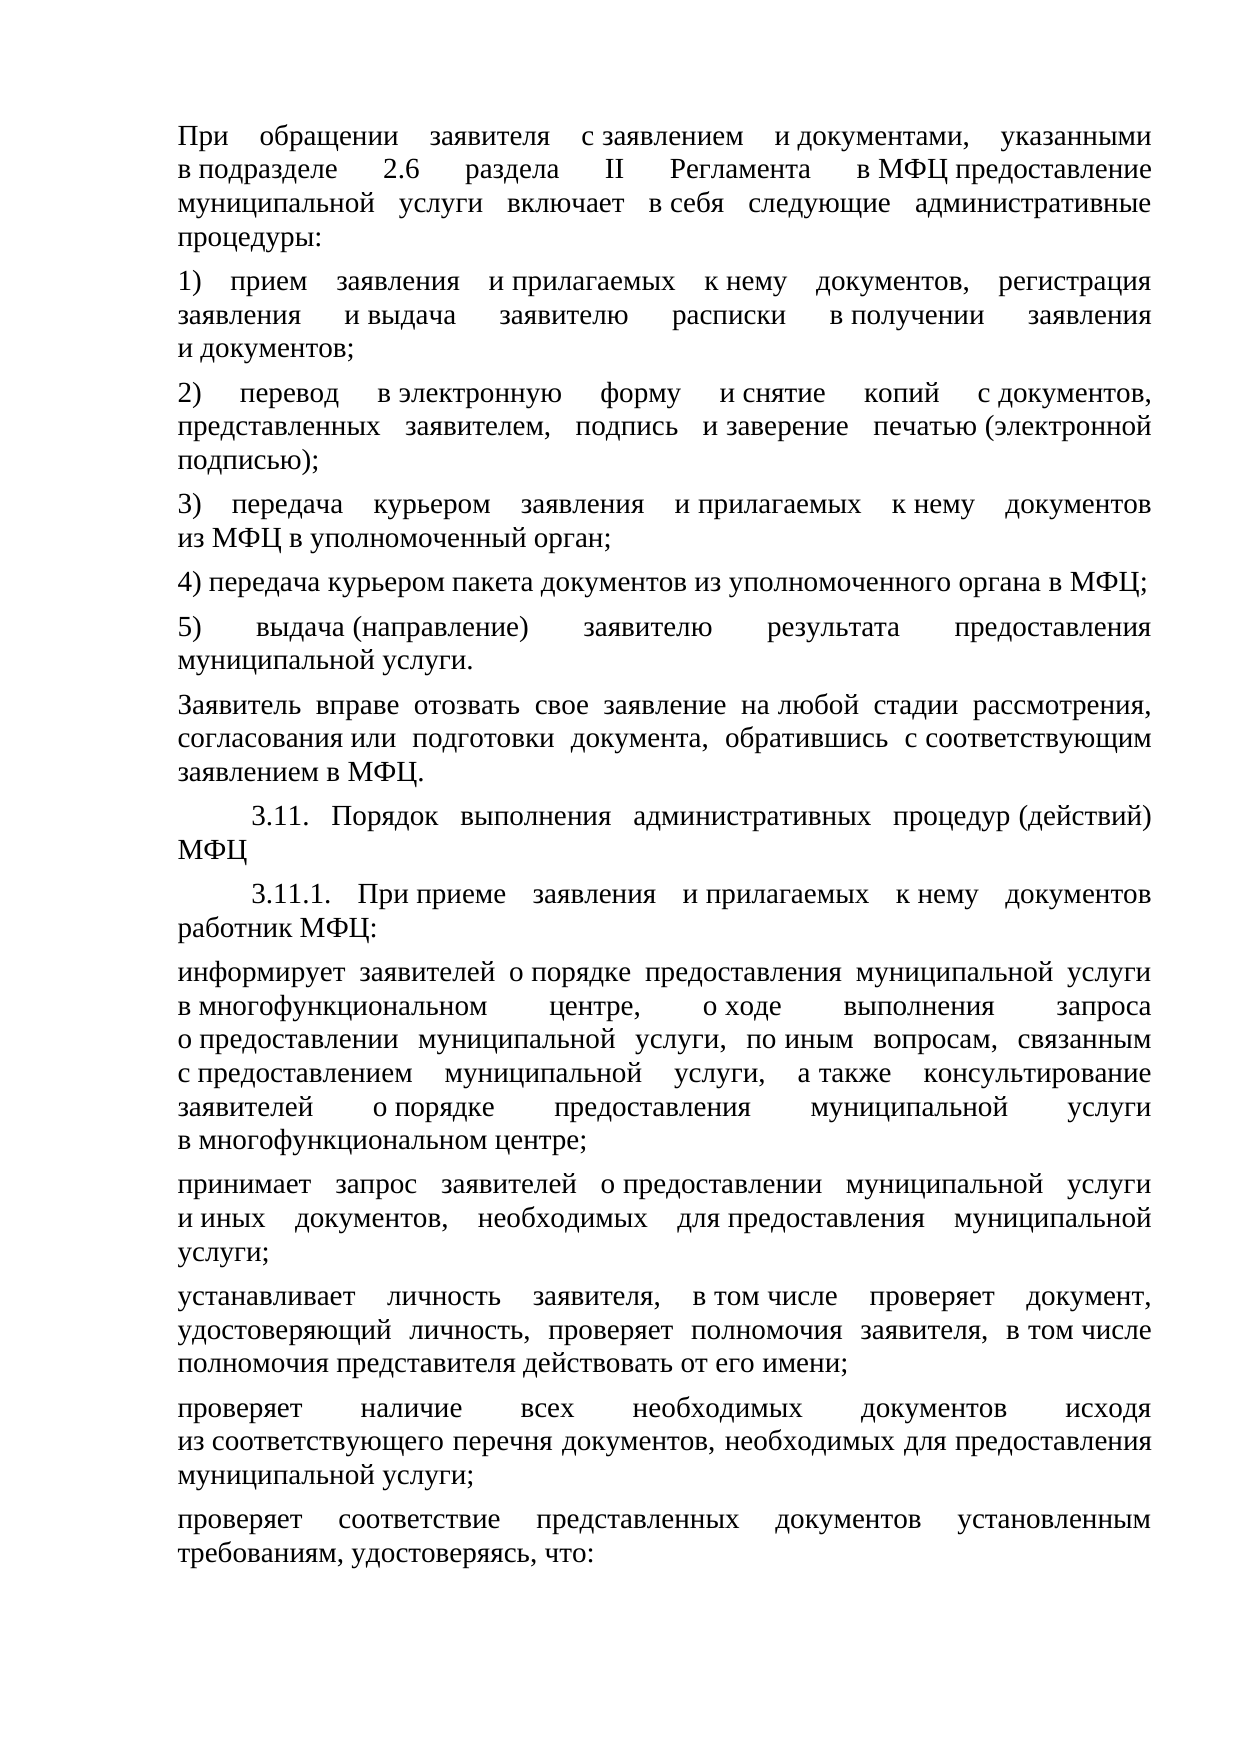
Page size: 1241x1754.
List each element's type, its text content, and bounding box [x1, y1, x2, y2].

text 1) прием заявления и прилагаемых к нему документов, регистрация заявления и выдача заявителю расписки в получении заявления и документов; [177, 263, 1152, 364]
text проверяет наличие всех необходимых документов исходя из соответствующего перечня документов, необходимых для предоставления муниципальной услуги; [177, 1390, 1152, 1490]
text Заявитель вправе отозвать свое заявление на любой стадии рассмотрения, согласования или подготовки документа, обратившись с соответствующим заявлением в МФЦ. [177, 687, 1152, 787]
text 3.11.1. При приеме заявления и прилагаемых к нему документов работник МФЦ: [177, 876, 1152, 943]
text проверяет соответствие представленных документов установленным требованиям, удостоверяясь, что: [177, 1501, 1152, 1568]
text устанавливает личность заявителя, в том числе проверяет документ, удостоверяющий личность, проверяет полномочия заявителя, в том числе полномочия представителя действовать от его имени; [177, 1278, 1152, 1379]
text информирует заявителей о порядке предоставления муниципальной услуги в многофункциональном центре, о ходе выполнения запроса о предоставлении муниципальной услуги, по иным вопросам, связанным с предоставлением муниципальной услуги, а также консультирование заявителей о порядке предоставления муниципальной услуги в многофункциональном центре; [177, 954, 1152, 1156]
text 2) перевод в электронную форму и снятие копий с документов, представленных заявителем, подпись и заверение печатью (электронной подписью); [177, 375, 1152, 475]
text При обращении заявителя с заявлением и документами, указанными в подразделе 2.6 раздела II Регламента в МФЦ предоставление муниципальной услуги включает в себя следующие административные процедуры: [177, 118, 1152, 252]
text 5) выдача (направление) заявителю результата предоставления муниципальной услуги. [177, 609, 1152, 676]
text 3) передача курьером заявления и прилагаемых к нему документов из МФЦ в уполномоченный орган; [177, 486, 1152, 553]
text 4) передача курьером пакета документов из уполномоченного органа в МФЦ; [177, 564, 1152, 598]
text 3.11. Порядок выполнения административных процедур (действий) МФЦ [177, 798, 1152, 866]
text принимает запрос заявителей о предоставлении муниципальной услуги и иных документов, необходимых для предоставления муниципальной услуги; [177, 1167, 1152, 1267]
